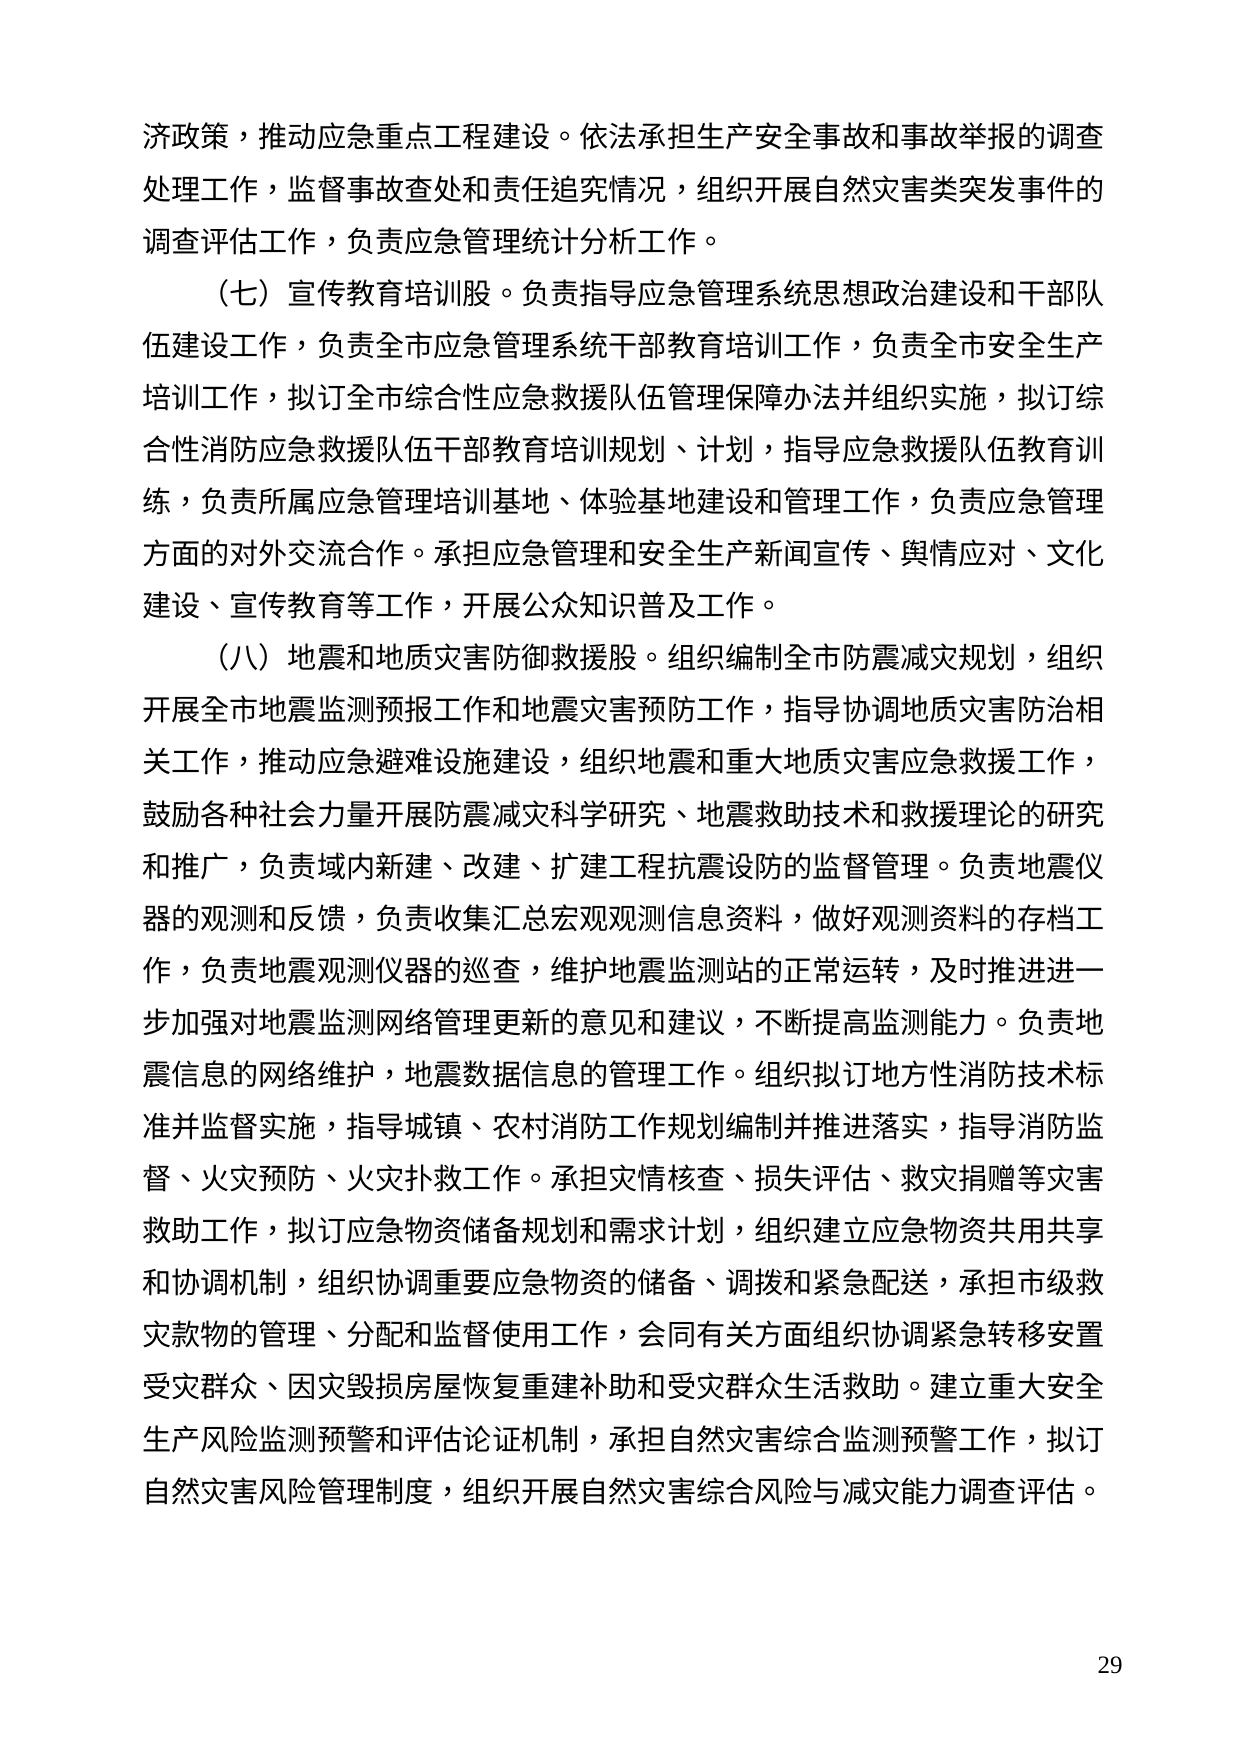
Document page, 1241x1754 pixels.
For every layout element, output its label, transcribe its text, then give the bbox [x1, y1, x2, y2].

text （七）宣传教育培训股。负责指导应急管理系统思想政治建设和干部队伍建设工作，负责全市应急管理系统干部教育培训工作，负责全市安全生产培训工作，拟订全市综合性应急救援队伍管理保障办法并组织实施，拟订综合性消防应急救援队伍干部教育培训规划、计划，指导应急救援队伍教育训练，负责所属应急管理培训基地、体验基地建设和管理工作，负责应急管理方面的对外交流合作。承担应急管理和安全生产新闻宣传、舆情应对、文化建设、宣传教育等工作，开展公众知识普及工作。 [142, 262, 1122, 627]
text （八）地震和地质灾害防御救援股。组织编制全市防震减灾规划，组织开展全市地震监测预报工作和地震灾害预防工作，指导协调地质灾害防治相关工作，推动应急避难设施建设，组织地震和重大地质灾害应急救援工作，鼓励各种社会力量开展防震减灾科学研究、地震救助技术和救援理论的研究和推广，负责域内新建、改建、扩建工程抗震设防的监督管理。负责地震仪器的观测和反馈，负责收集汇总宏观观测信息资料，做好观测资料的存档工作，负责地震观测仪器的巡查，维护地震监测站的正常运转，及时推进进一步加强对地震监测网络管理更新的意见和建议，不断提高监测能力。负责地震信息的网络维护，地震数据信息的管理工作。组织拟订地方性消防技术标准并监督实施，指导城镇、农村消防工作规划编制并推进落实，指导消防监督、火灾预防、火灾扑救工作。承担灾情核查、损失评估、救灾捐赠等灾害救助工作，拟订应急物资储备规划和需求计划，组织建立应急物资共用共享和协调机制，组织协调重要应急物资的储备、调拨和紧急配送，承担市级救灾款物的管理、分配和监督使用工作，会同有关方面组织协调紧急转移安置受灾群众、因灾毁损房屋恢复重建补助和受灾群众生活救助。建立重大安全生产风险监测预警和评估论证机制，承担自然灾害综合监测预警工作，拟订自然灾害风险管理制度，组织开展自然灾害综合风险与减灾能力调查评估。 [142, 627, 1122, 1512]
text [142, 106, 1122, 262]
